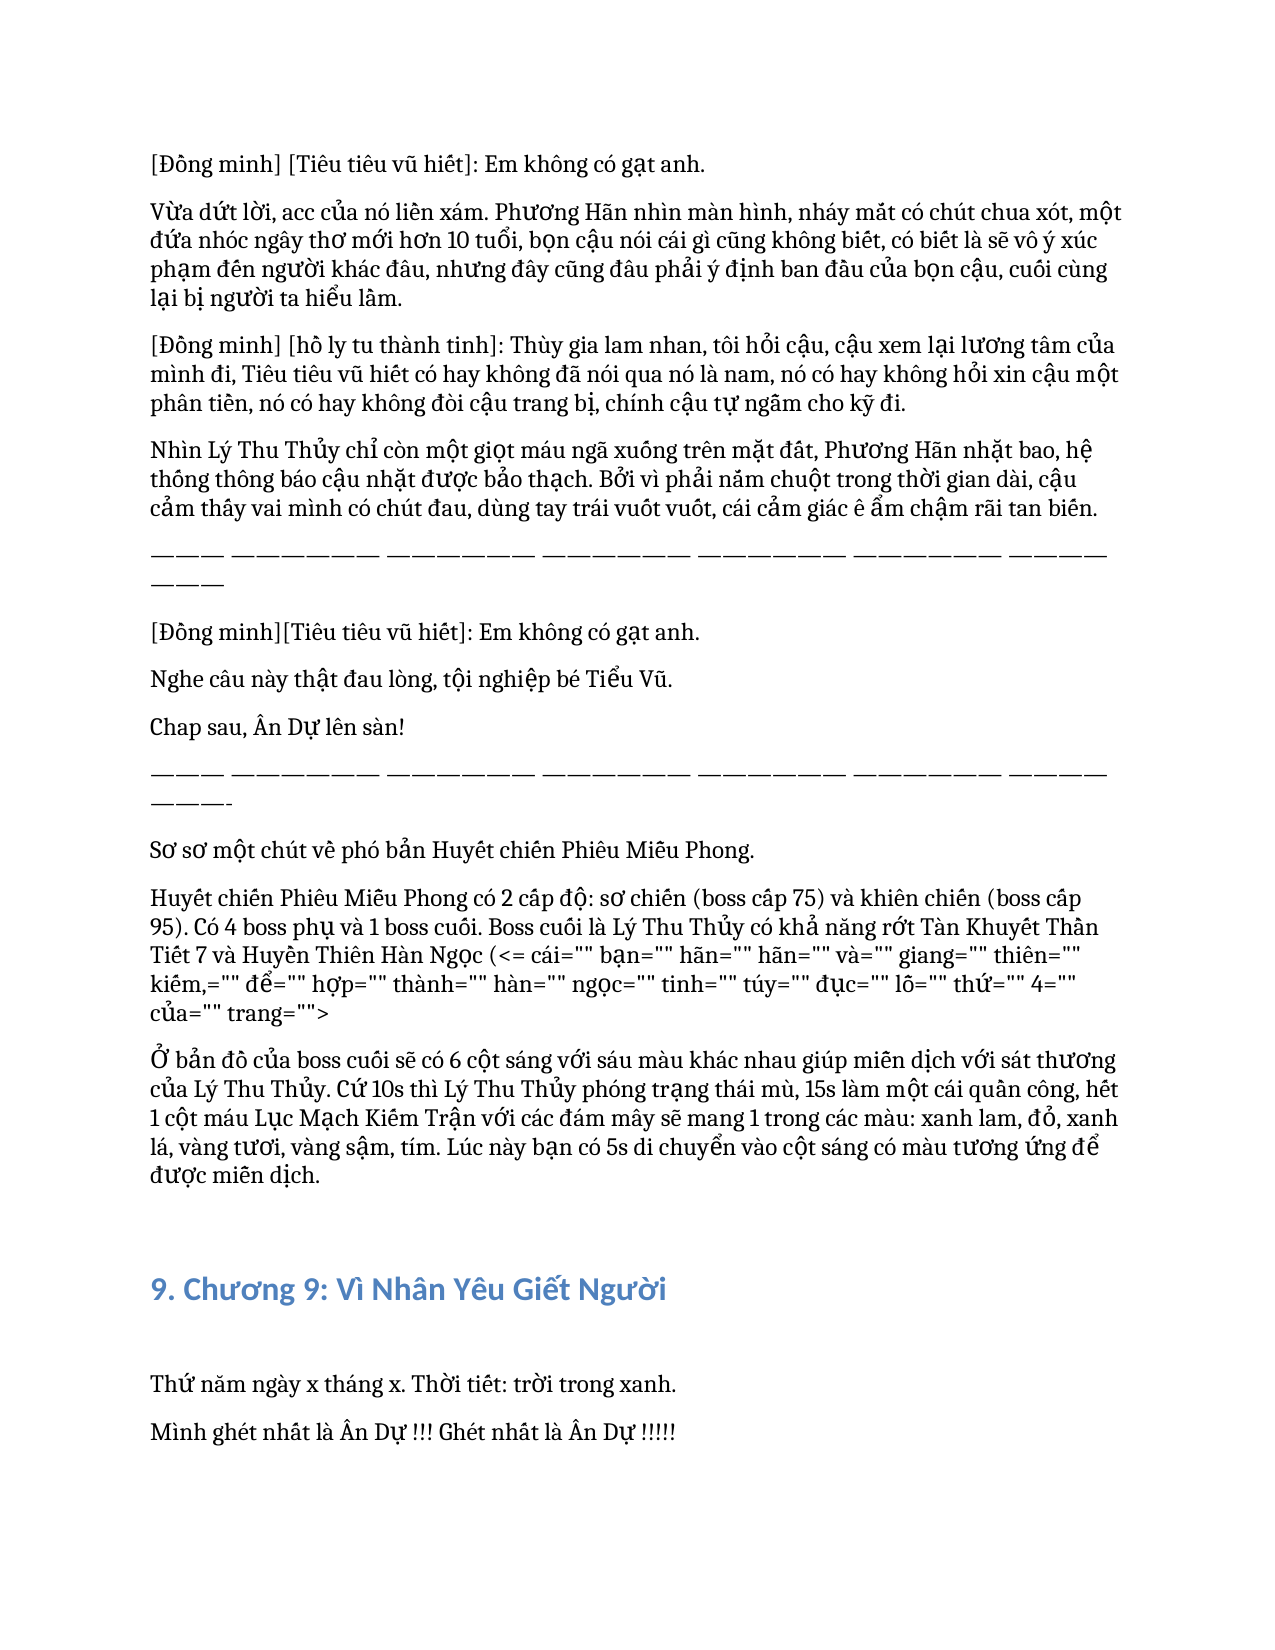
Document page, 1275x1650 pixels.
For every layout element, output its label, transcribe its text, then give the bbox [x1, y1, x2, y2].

text Thứ năm ngày x tháng x. Thời tiết: trời trong xanh. [150, 1313, 1125, 1399]
text [Đồng minh] [hồ ly tu thành tinh]: Thùy gia lam nhan, tôi hỏi cậu, cậu xem lại lương tâm của mình đi, Tiêu tiêu vũ hiết có hay không đã nói qua nó là nam, nó có hay không hỏi xin cậu một phân tiền, nó có hay không đòi cậu trang bị, chính cậu tự ngẫm cho kỹ đi. [150, 331, 1125, 417]
subtitle 9. Chương 9: Vì Nhân Yêu Giết Người [150, 1268, 1125, 1309]
text Nhìn Lý Thu Thủy chỉ còn một giọt máu ngã xuống trên mặt đất, Phương Hãn nhặt bao, hệ thống thông báo cậu nhặt được bảo thạch. Bởi vì phải nắm chuột trong thời gian dài, cậu cảm thấy vai mình có chút đau, dùng tay trái vuốt vuốt, cái cảm giác ê ẩm chậm rãi tan biến. [150, 436, 1125, 522]
text [Đồng minh][Tiêu tiêu vũ hiết]: Em không có gạt anh. [150, 617, 1125, 646]
text Ở bản đồ của boss cuối sẽ có 6 cột sáng với sáu màu khác nhau giúp miễn dịch với sát thương của Lý Thu Thủy. Cứ 10s thì Lý Thu Thủy phóng trạng thái mù, 15s làm một cái quần công, hết 1 cột máu Lục Mạch Kiếm Trận với các đám mây sẽ mang 1 trong các màu: xanh lam, đỏ, xanh lá, vàng tươi, vàng sậm, tím. Lúc này bạn có 5s di chuyển vào cột sáng có màu tương ứng để được miễn dịch. [150, 1046, 1125, 1247]
text Nghe câu này thật đau lòng, tội nghiệp bé Tiểu Vũ. [150, 665, 1125, 694]
text Mình ghét nhất là Ân Dự !!! Ghét nhất là Ân Dự !!!!! [150, 1418, 1125, 1447]
text Sơ sơ một chút về phó bản Huyết chiến Phiêu Miễu Phong. [150, 836, 1125, 865]
text ——— —————— —————— —————— —————— —————— ———————- [150, 760, 1125, 817]
text [Đồng minh] [Tiêu tiêu vũ hiết]: Em không có gạt anh. [150, 150, 1125, 179]
text Chap sau, Ân Dự lên sàn! [150, 712, 1125, 741]
text ——— —————— —————— —————— —————— —————— ——————— [150, 541, 1125, 599]
text Vừa dứt lời, acc của nó liền xám. Phương Hãn nhìn màn hình, nháy mắt có chút chua xót, một đứa nhóc ngây thơ mới hơn 10 tuổi, bọn cậu nói cái gì cũng không biết, có biết là sẽ vô ý xúc phạm đến người khác đâu, nhưng đây cũng đâu phải ý định ban đầu của bọn cậu, cuối cùng lại bị người ta hiểu lầm. [150, 197, 1125, 312]
text Huyết chiến Phiêu Miễu Phong có 2 cấp độ: sơ chiến (boss cấp 75) và khiên chiến (boss cấp 95). Có 4 boss phụ và 1 boss cuối. Boss cuối là Lý Thu Thủy có khả năng rớt Tàn Khuyết Thần Tiết 7 và Huyền Thiên Hàn Ngọc (<= cái="" bạn="" hãn="" hãn="" và="" giang="" thiên="" kiếm,="" để="" hợp="" thành="" hàn="" ngọc="" tinh="" túy="" đục="" lỗ="" thứ="" 4="" của="" trang=""> [150, 884, 1125, 1027]
